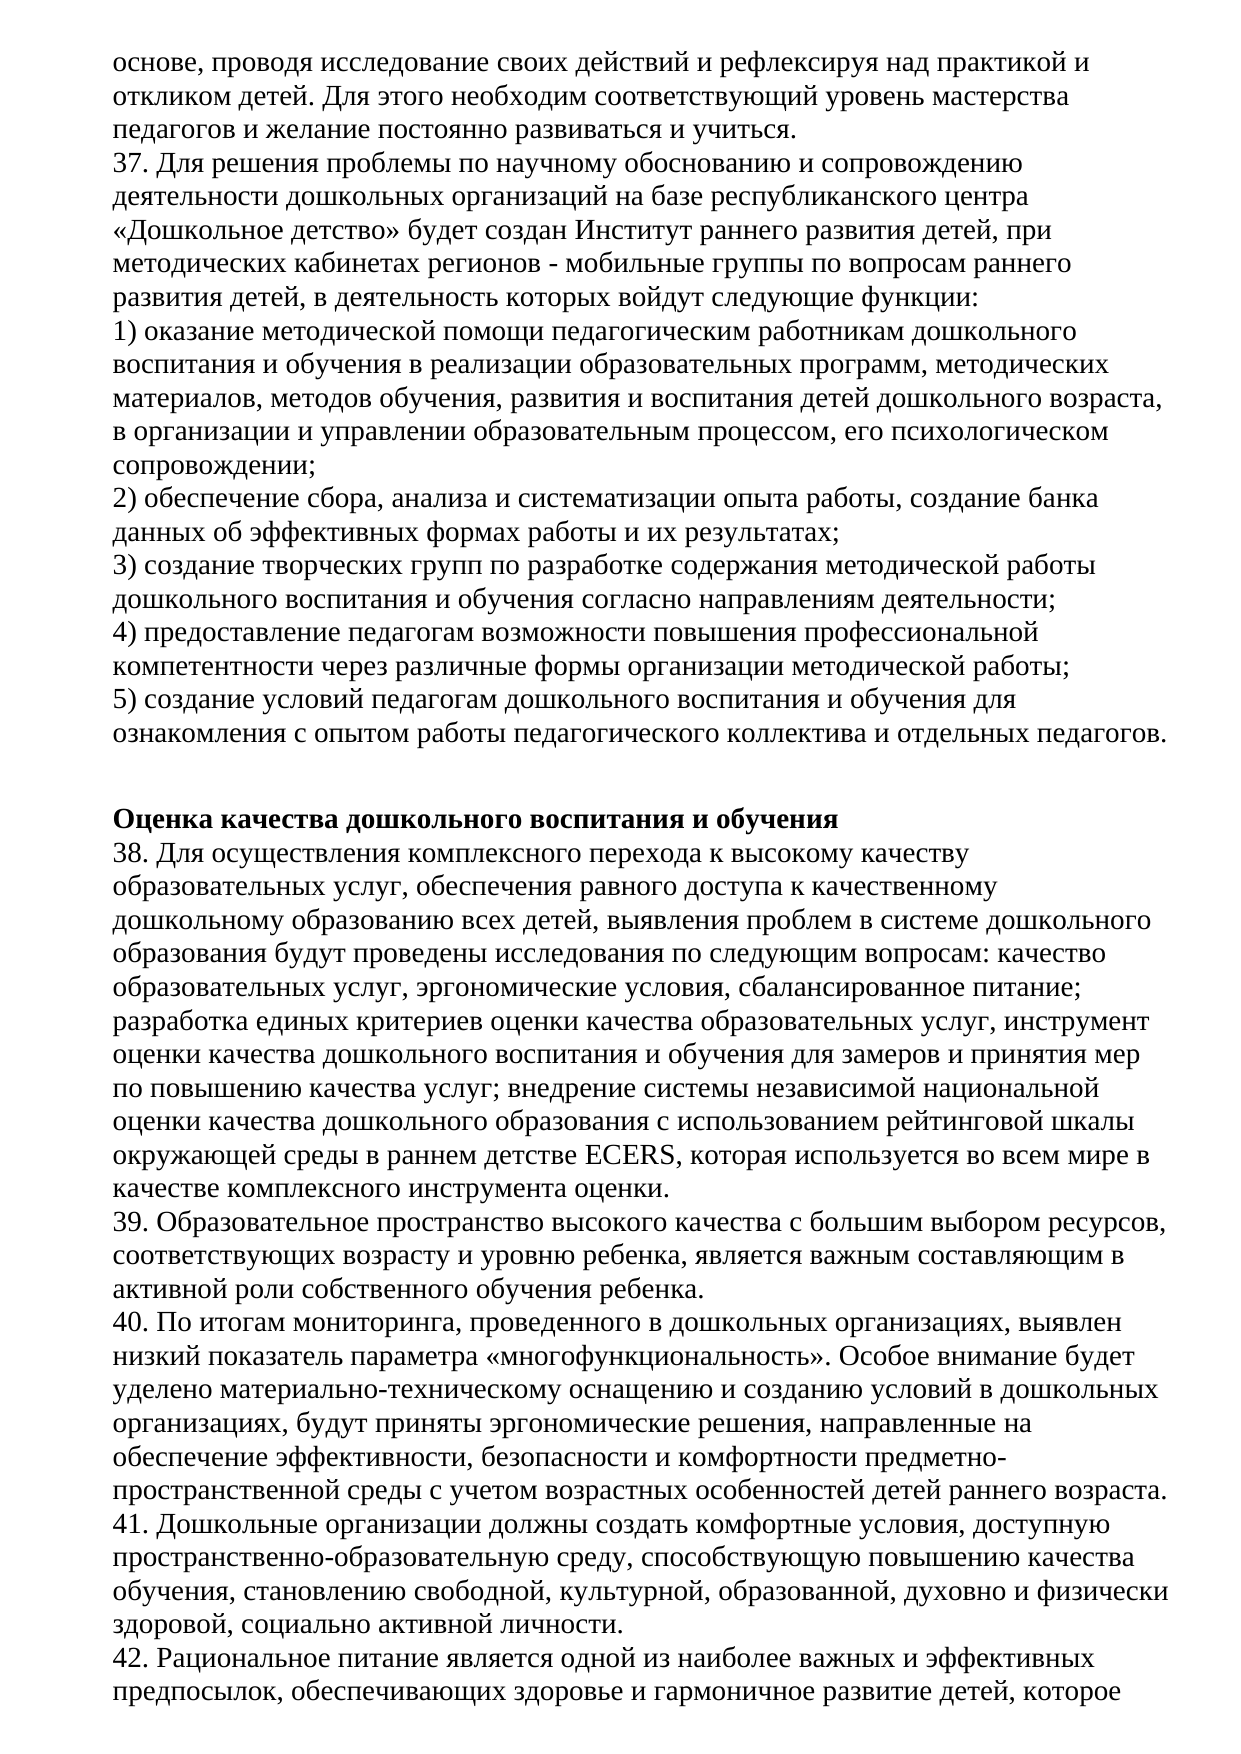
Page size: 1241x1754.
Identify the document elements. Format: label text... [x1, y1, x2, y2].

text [112, 44, 1176, 145]
text 39. Образовательное пространство высокого качества с большим выбором ресурсов, соответствующих возрасту и уровню ребенка, является важным составляющим в активной роли собственного обучения ребенка. [112, 1204, 1176, 1304]
text 4) предоставление педагогам возможности повышения профессиональной компетентности через различные формы организации методической работы; [112, 614, 1176, 682]
text 5) создание условий педагогам дошкольного воспитания и обучения для ознакомления с опытом работы педагогического коллектива и отдельных педагогов. [112, 682, 1176, 749]
text 41. Дошкольные организации должны создать комфортные условия, доступную пространственно-образовательную среду, способствующую повышению качества обучения, становлению свободной, культурной, образованной, духовно и физически здоровой, социально активной личности. [112, 1506, 1176, 1640]
text 3) создание творческих групп по разработке содержания методической работы дошкольного воспитания и обучения согласно направлениям деятельности; [112, 547, 1176, 614]
text 2) обеспечение сбора, анализа и систематизации опыта работы, создание банка данных об эффективных формах работы и их результатах; [112, 480, 1176, 547]
text 40. По итогам мониторинга, проведенного в дошкольных организациях, выявлен низкий показатель параметра «многофункциональность». Особое внимание будет уделено материально-техническому оснащению и созданию условий в дошкольных организациях, будут приняты эргономические решения, направленные на обеспечение эффективности, безопасности и комфортности предметно-пространственной среды с учетом возрастных особенностей детей раннего возраста. [112, 1304, 1176, 1506]
text Оценка качества дошкольного воспитания и обучения [112, 801, 1176, 835]
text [112, 1640, 1176, 1707]
text 1) оказание методической помощи педагогическим работникам дошкольного воспитания и обучения в реализации образовательных программ, методических материалов, методов обучения, развития и воспитания детей дошкольного возраста, в организации и управлении образовательным процессом, его психологическом сопровождении; [112, 313, 1176, 480]
text 37. Для решения проблемы по научному обоснованию и сопровождению деятельности дошкольных организаций на базе республиканского центра «Дошкольное детство» будет создан Институт раннего развития детей, при методических кабинетах регионов - мобильные группы по вопросам раннего развития детей, в деятельность которых войдут следующие функции: [112, 145, 1176, 313]
text 38. Для осуществления комплексного перехода к высокому качеству образовательных услуг, обеспечения равного доступа к качественному дошкольному образованию всех детей, выявления проблем в системе дошкольного образования будут проведены исследования по следующим вопросам: качество образовательных услуг, эргономические условия, сбалансированное питание; разработка единых критериев оценки качества образовательных услуг, инструмент оценки качества дошкольного воспитания и обучения для замеров и принятия мер по повышению качества услуг; внедрение системы независимой национальной оценки качества дошкольного образования с использованием рейтинговой шкалы окружающей среды в раннем детстве ECERS, которая используется во всем мире в качестве комплексного инструмента оценки. [112, 835, 1176, 1204]
